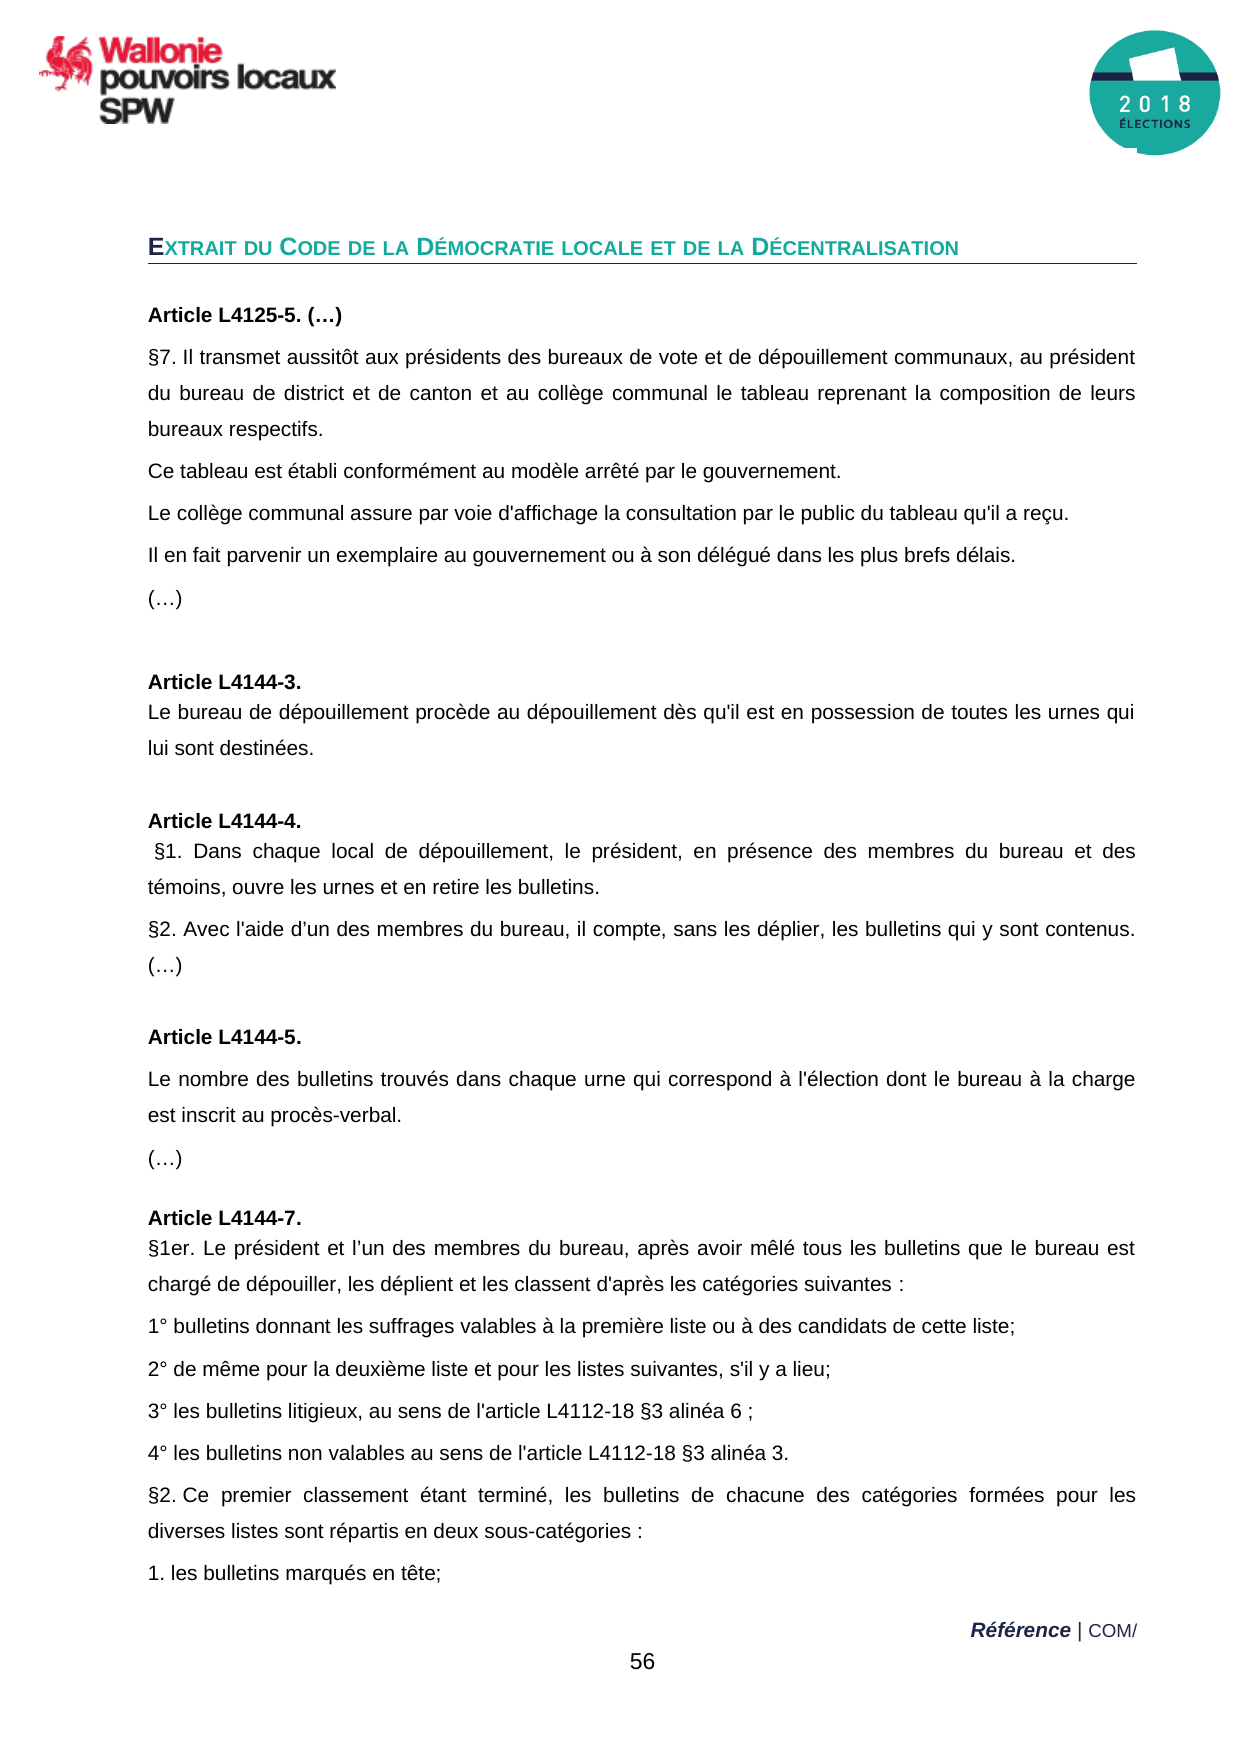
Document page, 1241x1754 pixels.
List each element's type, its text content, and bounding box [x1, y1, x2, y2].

text Article L4144-3. [148, 670, 1137, 694]
text Ce tableau est établi conformément au modèle arrêté par le gouvernement. [148, 459, 1137, 483]
text §1. Dans chaque local de dépouillement, le président, en présence des membres du bureau et des témoins, ouvre les urnes et en retire les bulletins. [148, 839, 1137, 898]
picture [39, 36, 336, 124]
text Il en fait parvenir un exemplaire au gouvernement ou à son délégué dans les plus brefs délais. [148, 543, 1137, 567]
text §7. Il transmet aussitôt aux présidents des bureaux de vote et de dépouillement communaux, au président du bureau de district et de canton et au collège communal le tableau reprenant la composition de leurs bureaux respectifs. [148, 345, 1137, 441]
text Le bureau de dépouillement procède au dépouillement dès qu'il est en possession de toutes les urnes qui lui sont destinées. [148, 700, 1137, 760]
picture [1070, 10, 1241, 177]
text §1er. Le président et l’un des membres du bureau, après avoir mêlé tous les bulletins que le bureau est chargé de dépouiller, les déplient et les classent d'après les catégories suivantes : [148, 1236, 1137, 1296]
text Le nombre des bulletins trouvés dans chaque urne qui correspond à l'élection dont le bureau à la charge est inscrit au procès-verbal. [148, 1067, 1137, 1127]
text 3° les bulletins litigieux, au sens de l'article L4112-18 §3 alinéa 6 ; [148, 1398, 1137, 1422]
text §2. Avec l'aide d’un des membres du bureau, il compte, sans les déplier, les bulletins qui y sont contenus. (…) [148, 917, 1137, 977]
text Le collège communal assure par voie d'affichage la consultation par le public du tableau qu'il a reçu. [148, 501, 1137, 525]
text 1. les bulletins marqués en tête; [148, 1561, 1137, 1585]
text Article L4125-5. (…) [148, 303, 1137, 327]
text 1° bulletins donnant les suffrages valables à la première liste ou à des candidats de cette liste; [148, 1314, 1137, 1338]
text 4° les bulletins non valables au sens de l'article L4112-18 §3 alinéa 3. [148, 1441, 1137, 1465]
text Article L4144-7. [148, 1206, 1137, 1230]
text §2. Ce premier classement étant terminé, les bulletins de chacune des catégories formées pour les diverses listes sont répartis en deux sous-catégories : [148, 1483, 1137, 1543]
text (…) [148, 586, 1137, 609]
text Article L4144-4. [148, 808, 1137, 832]
text Extrait du Code de la Démocratie locale et de la Décentralisation [148, 232, 1137, 263]
text (…) [148, 1145, 1137, 1169]
text Article L4144-5. [148, 1025, 1137, 1049]
text 2° de même pour la deuxième liste et pour les listes suivantes, s'il y a lieu; [148, 1356, 1137, 1380]
